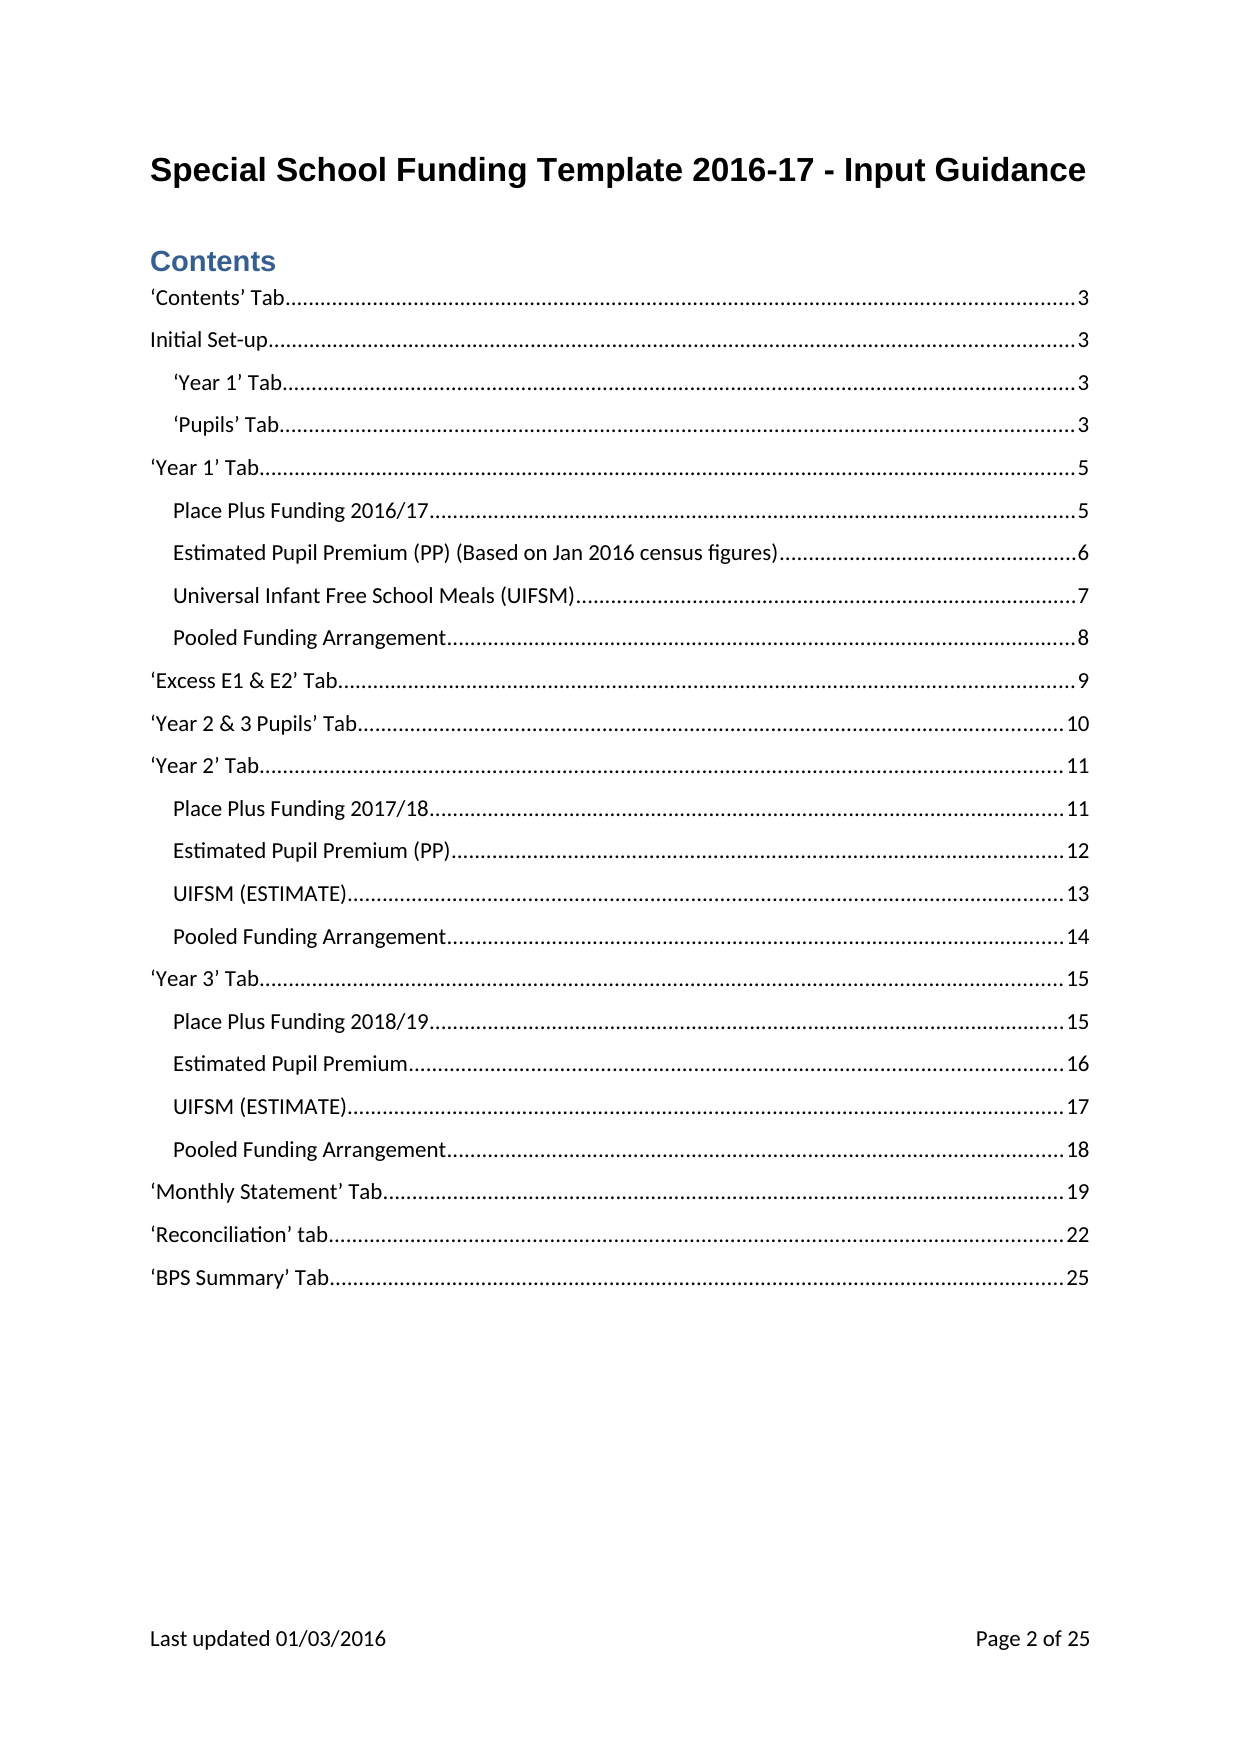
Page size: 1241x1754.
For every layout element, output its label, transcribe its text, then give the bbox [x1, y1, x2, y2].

text Special School Funding Template 2016-17 - Input Guidance [150, 150, 1090, 188]
